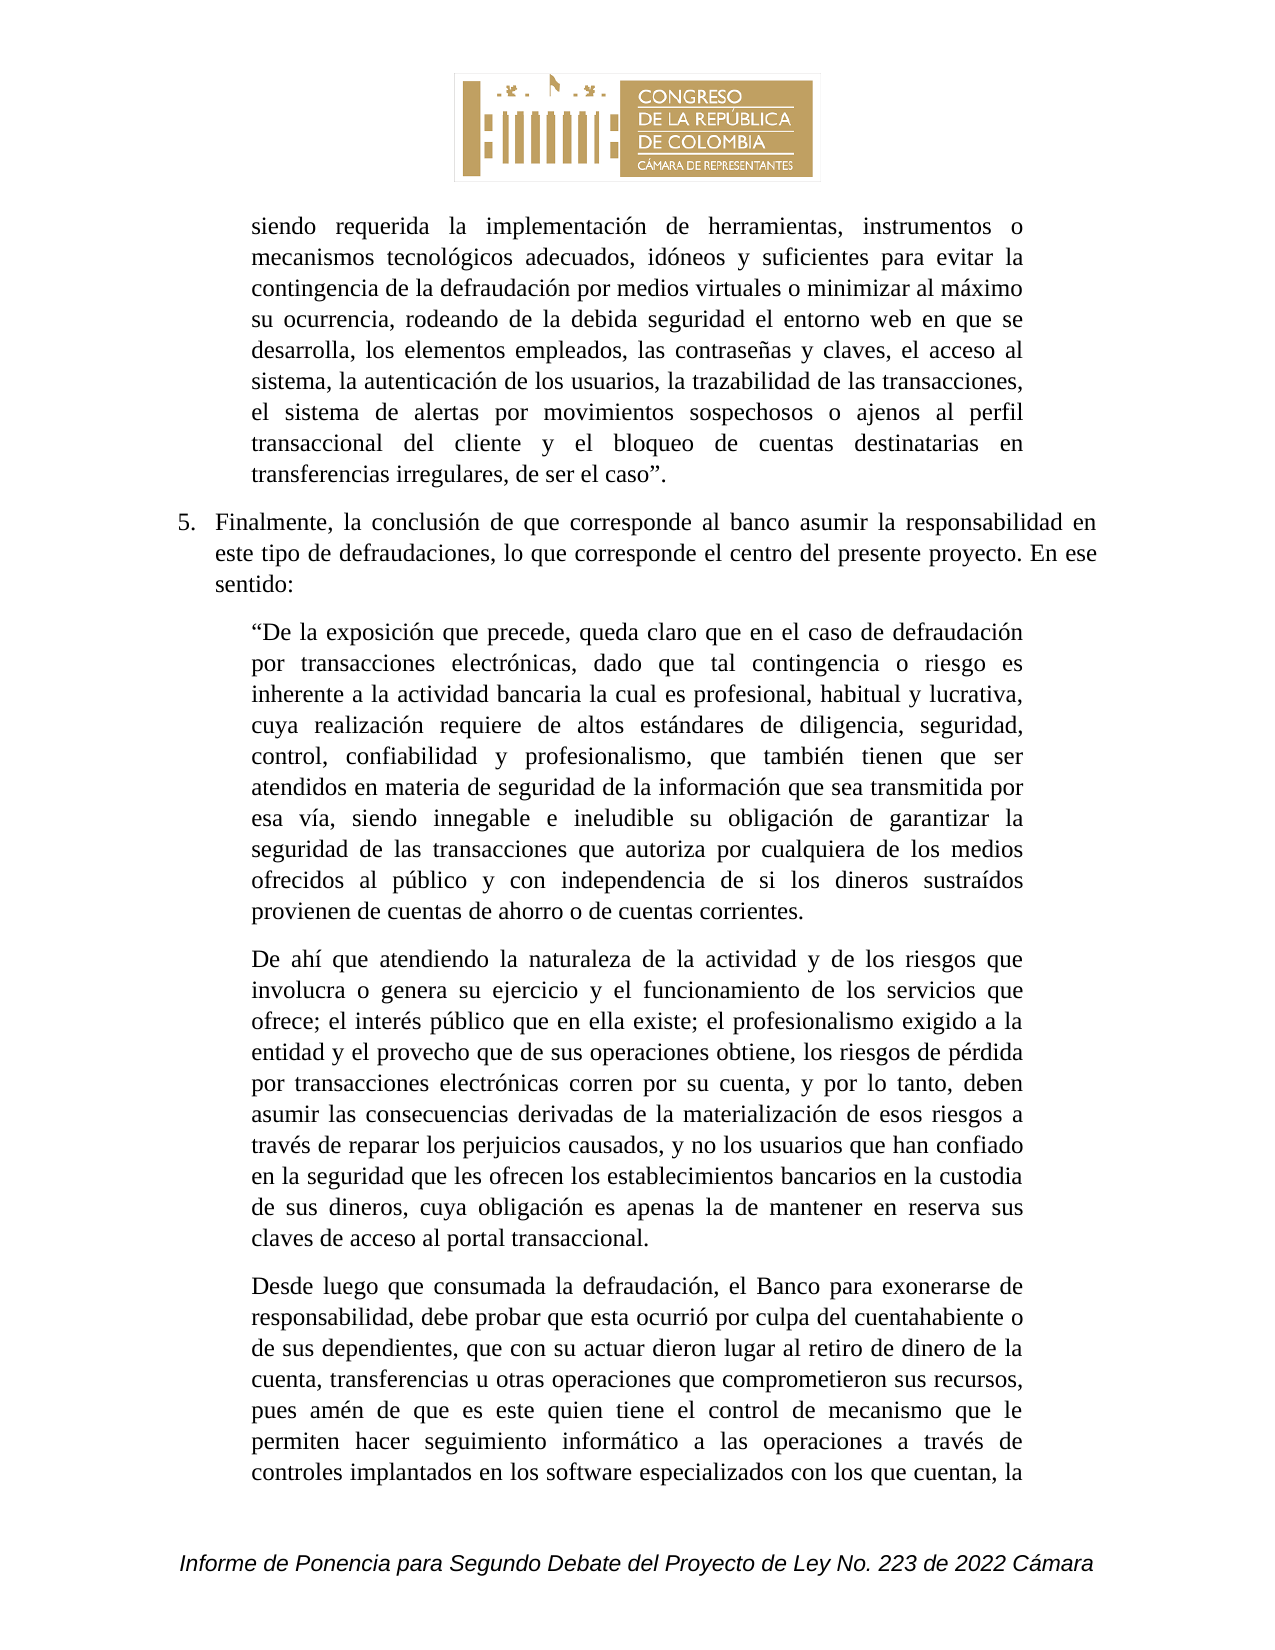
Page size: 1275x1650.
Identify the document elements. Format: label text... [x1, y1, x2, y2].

picture [454, 73, 821, 182]
list Finalmente, la conclusión de que corresponde al banco asumir la responsabilidad en este tipo de defraudaciones, lo que corresponde el centro del presente proyecto. En ese sentido: [177, 507, 1098, 598]
text De ahí que atendiendo la naturaleza de la actividad y de los riesgos que involucra o genera su ejercicio y el funcionamiento de los servicios que ofrece; el interés público que en ella existe; el profesionalismo exigido a la entidad y el provecho que de sus operaciones obtiene, los riesgos de pérdida por transacciones electrónicas corren por su cuenta, y por lo tanto, deben asumir las consecuencias derivadas de la materialización de esos riesgos a través de reparar los perjuicios causados, y no los usuarios que han confiado en la seguridad que les ofrecen los establecimientos bancarios en la custodia de sus dineros, cuya obligación es apenas la de mantener en reserva sus claves de acceso al portal transaccional. [251, 944, 1024, 1252]
text “De la exposición que precede, queda claro que en el caso de defraudación por transacciones electrónicas, dado que tal contingencia o riesgo es inherente a la actividad bancaria la cual es profesional, habitual y lucrativa, cuya realización requiere de altos estándares de diligencia, seguridad, control, confiabilidad y profesionalismo, que también tienen que ser atendidos en materia de seguridad de la información que sea transmitida por esa vía, siendo innegable e ineludible su obligación de garantizar la seguridad de las transacciones que autoriza por cualquiera de los medios ofrecidos al público y con independencia de si los dineros sustraídos provienen de cuentas de ahorro o de cuentas corrientes. [251, 617, 1024, 925]
